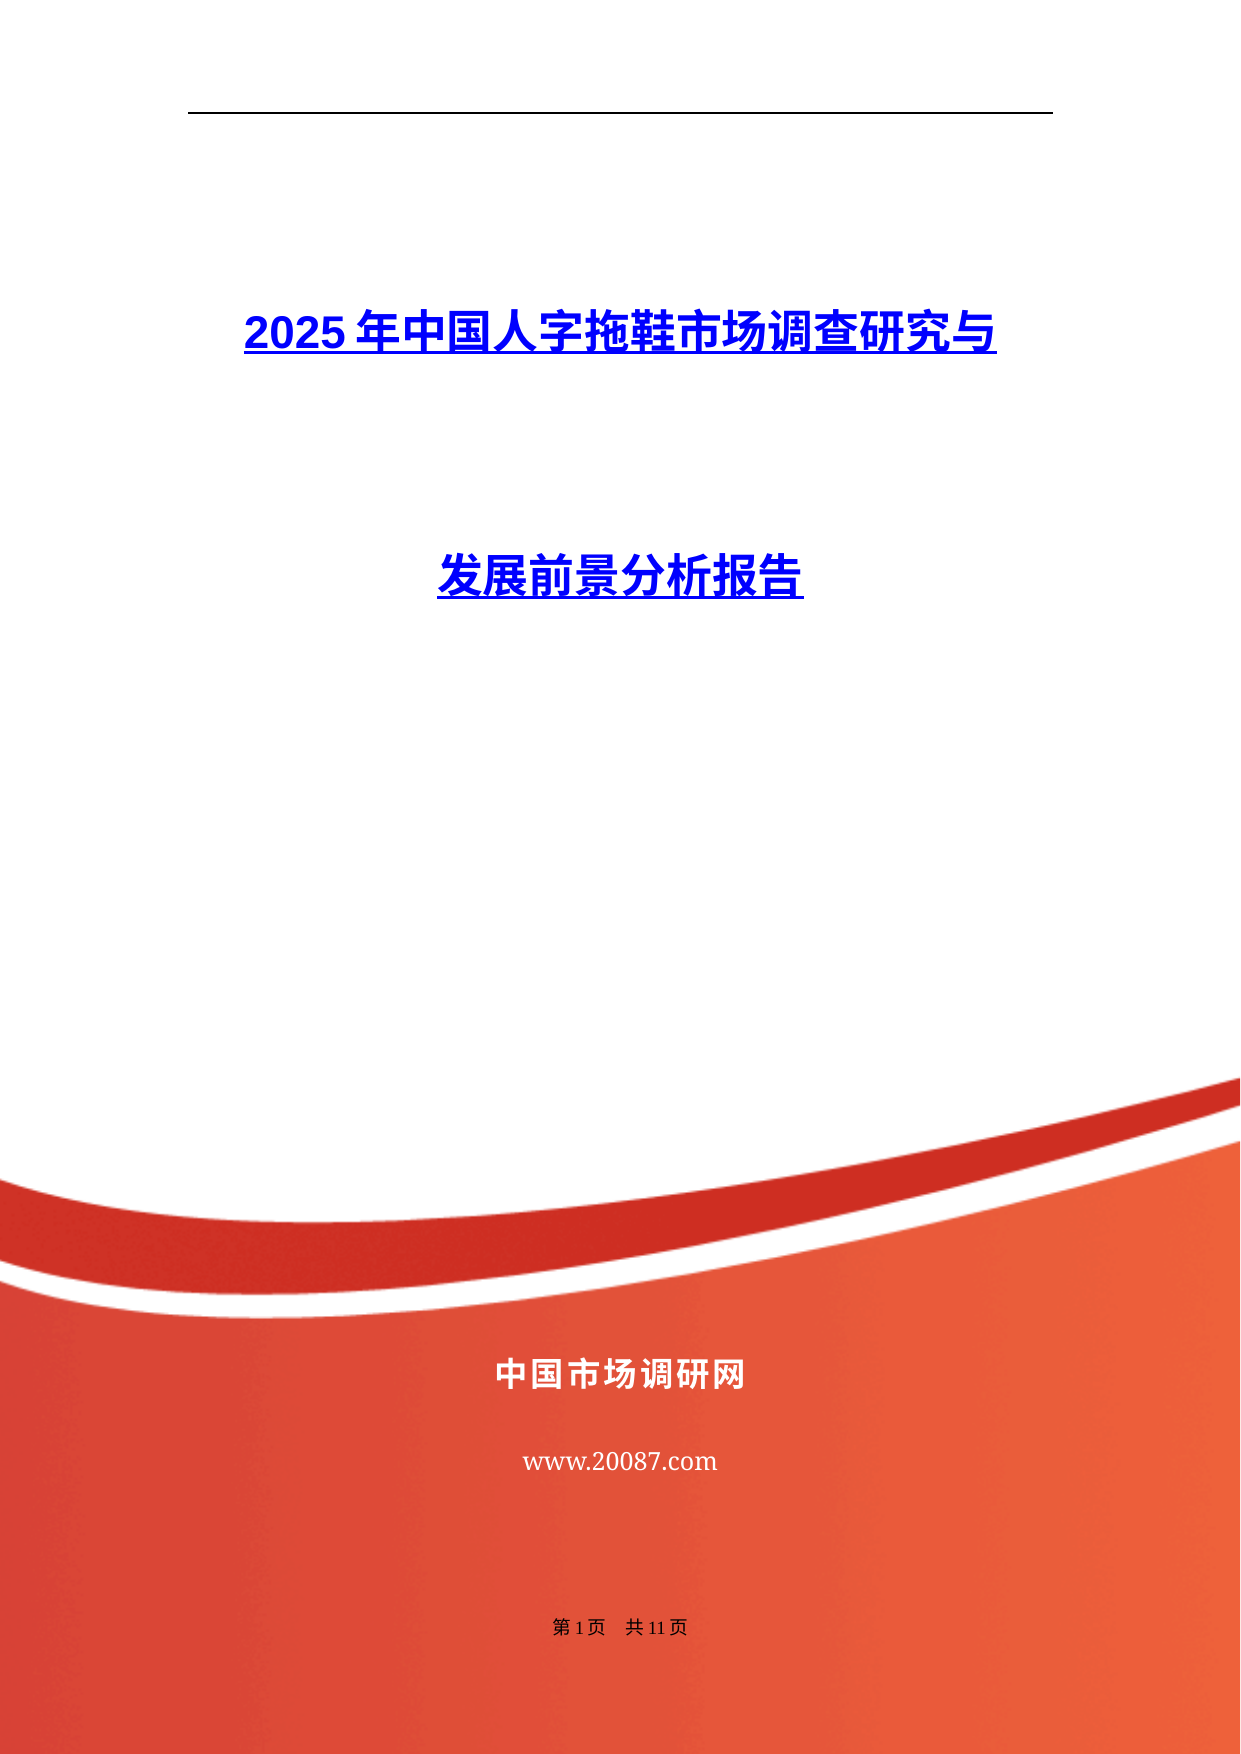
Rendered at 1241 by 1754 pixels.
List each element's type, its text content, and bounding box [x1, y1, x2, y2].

picture [0, 1006, 1241, 1754]
table_header 2025年中国人字拖鞋市场调查研究与发展前景分析报告 [188, 207, 1053, 773]
text www.20087.com [187, 1428, 1053, 1493]
subtitle 中国市场调研网 [187, 1339, 1053, 1404]
